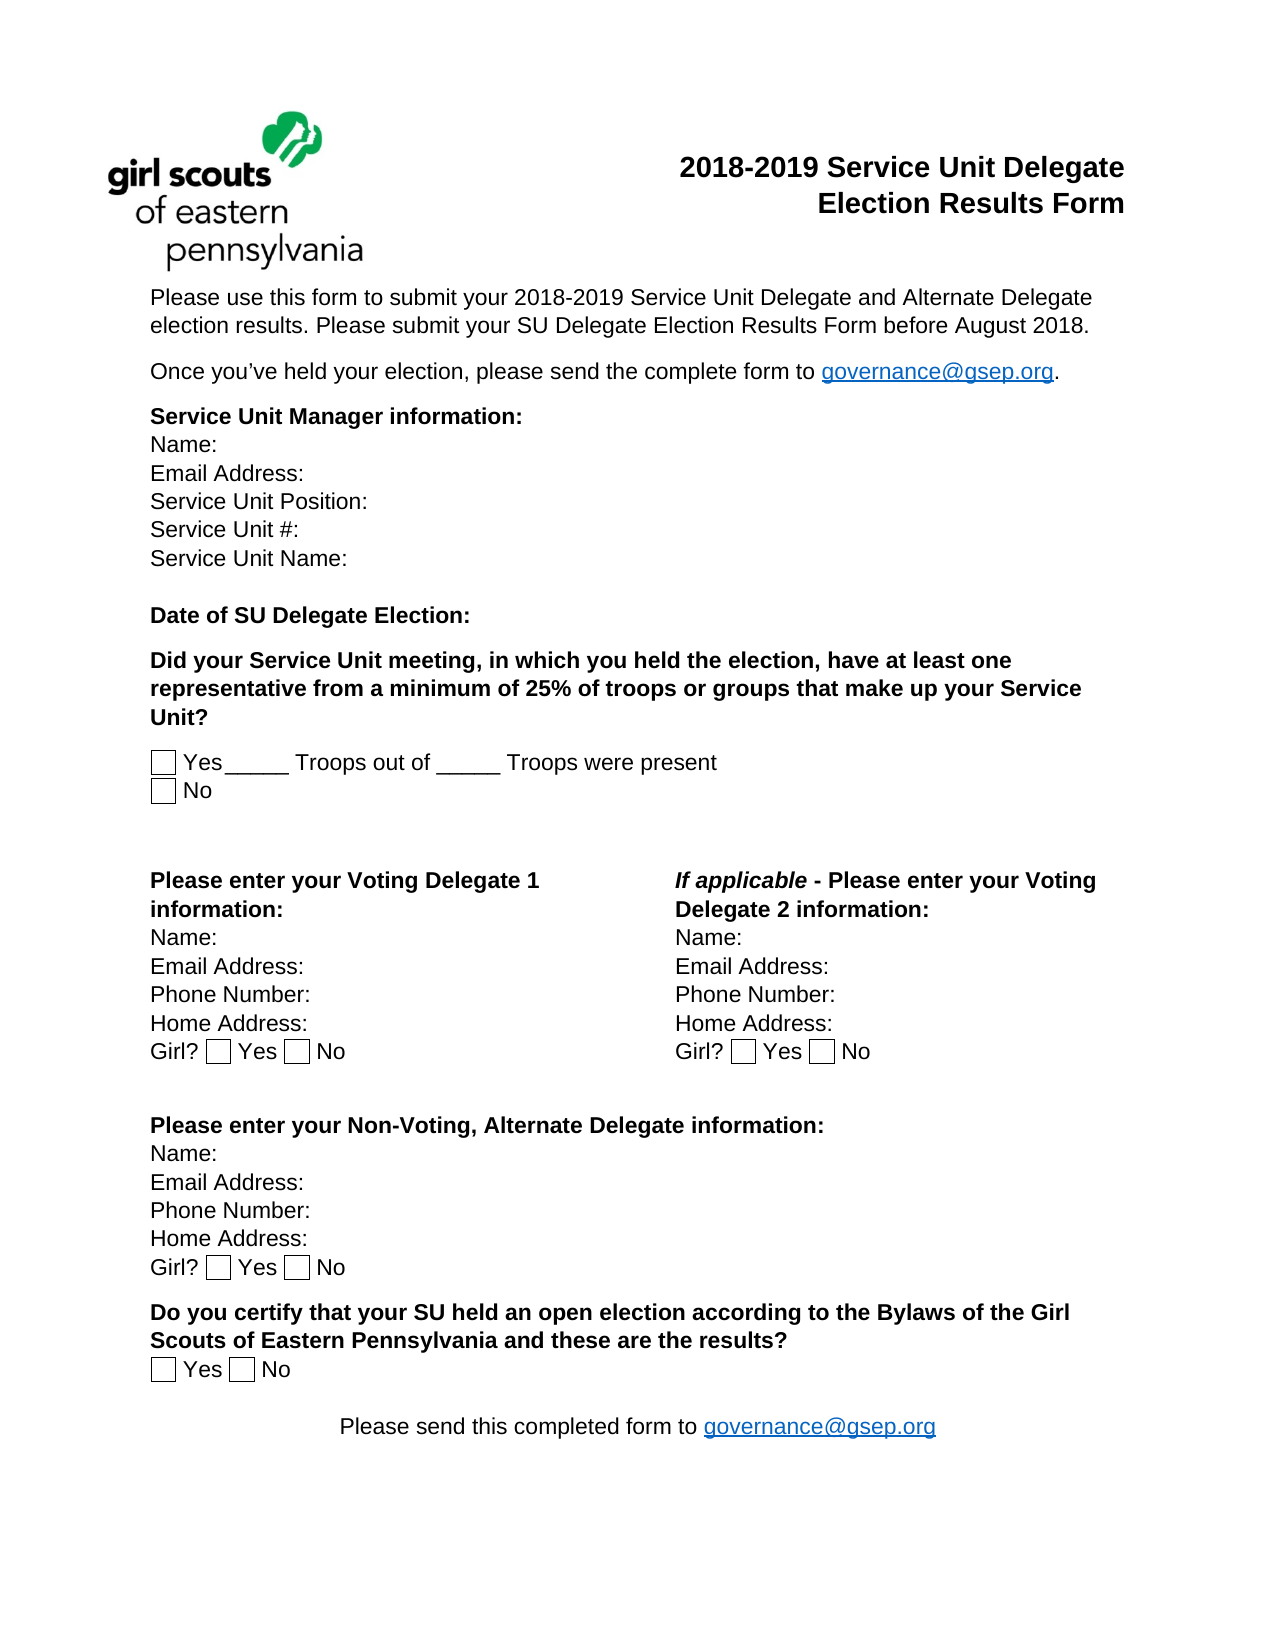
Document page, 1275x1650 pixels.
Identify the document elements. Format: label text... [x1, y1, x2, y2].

text Election Results Form [150, 186, 1125, 220]
text Service Unit Position: [150, 488, 1125, 514]
text Service Unit Name: [150, 545, 1125, 571]
text Home Address: [150, 1010, 600, 1036]
text 2018-2019 Service Unit Delegate [150, 150, 1125, 183]
text Email Address: [675, 953, 1125, 979]
text Please enter your Voting Delegate 1 information: [150, 867, 600, 922]
text Yes _____ Troops out of _____ Troops were present No [150, 749, 1125, 804]
text Girl? Yes No [675, 1038, 1125, 1064]
text Name: [150, 431, 1125, 457]
text Phone Number: [150, 981, 600, 1008]
text Email Address: [150, 1168, 1125, 1195]
text Name: [150, 924, 600, 951]
text Phone Number: [675, 981, 1125, 1008]
text Email Address: [150, 459, 1125, 486]
text Phone Number: [150, 1197, 1125, 1223]
text Girl? Yes No [150, 1254, 1125, 1280]
text Please use this form to submit your 2018-2019 Service Unit Delegate and Alternate Delegate election results. Please submit your SU Delegate Election Results Form before August 2018. [150, 284, 1125, 339]
text Did your Service Unit meeting, in which you held the election, have at least one representative from a minimum of 25% of troops or groups that make up your Service Unit? [150, 647, 1125, 730]
text Service Unit #: [150, 516, 1125, 543]
text Service Unit Manager information: [150, 403, 1125, 429]
text Email Address: [150, 953, 600, 979]
text Once you’ve held your election, please send the complete form to governance@gsep.org. [150, 358, 1125, 384]
text Please send this completed form to governance@gsep.org [150, 1413, 1125, 1439]
text If applicable - Please enter your Voting Delegate 2 information: [675, 867, 1125, 922]
text Home Address: [675, 1010, 1125, 1036]
text Please enter your Non-Voting, Alternate Delegate information: [150, 1112, 1125, 1138]
text Girl? Yes No [150, 1038, 600, 1064]
text Do you certify that your SU held an open election according to the Bylaws of the Girl Scouts of Eastern Pennsylvania and these are the results? [150, 1299, 1125, 1354]
text Home Address: [150, 1225, 1125, 1252]
picture [86, 88, 385, 294]
text Yes No [150, 1356, 1125, 1382]
text Name: [150, 1140, 1125, 1166]
text Date of SU Delegate Election: [150, 602, 1125, 628]
text Name: [675, 924, 1125, 951]
